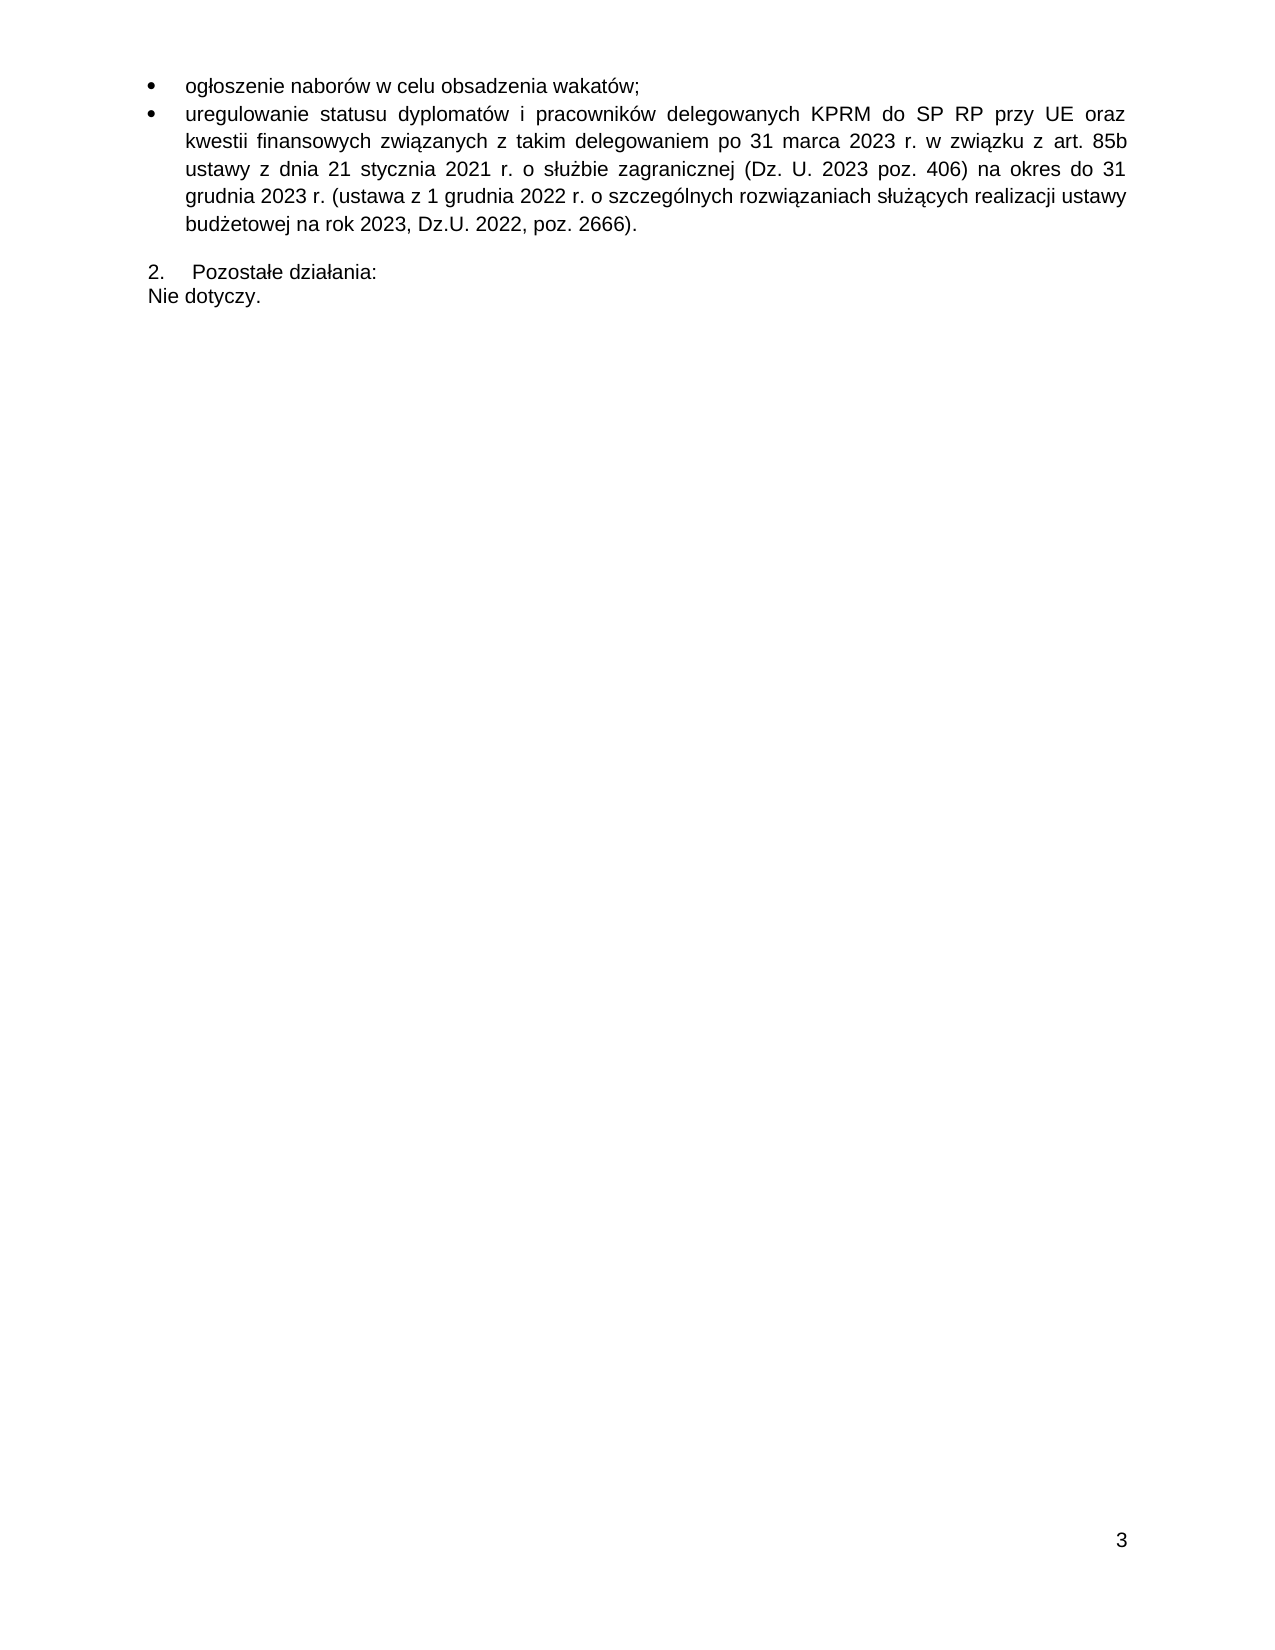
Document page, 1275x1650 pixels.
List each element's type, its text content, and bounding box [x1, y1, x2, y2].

text Nie dotyczy. [148, 284, 1127, 308]
text 2. Pozostałe działania: [148, 260, 1127, 284]
list ogłoszenie naborów w celu obsadzenia wakatów; [148, 74, 1127, 98]
list uregulowanie statusu dyplomatów i pracowników delegowanych KPRM do SP RP przy UE oraz kwestii finansowych związanych z takim delegowaniem po 31 marca 2023 r. w związku z art. 85b ustawy z dnia 21 stycznia 2021 r. o służbie zagranicznej (Dz. U. 2023 poz. 406) na okres do 31 grudnia 2023 r. (ustawa z 1 grudnia 2022 r. o szczególnych rozwiązaniach służących realizacji ustawy budżetowej na rok 2023, Dz.U. 2022, poz. 2666). [148, 101, 1127, 236]
